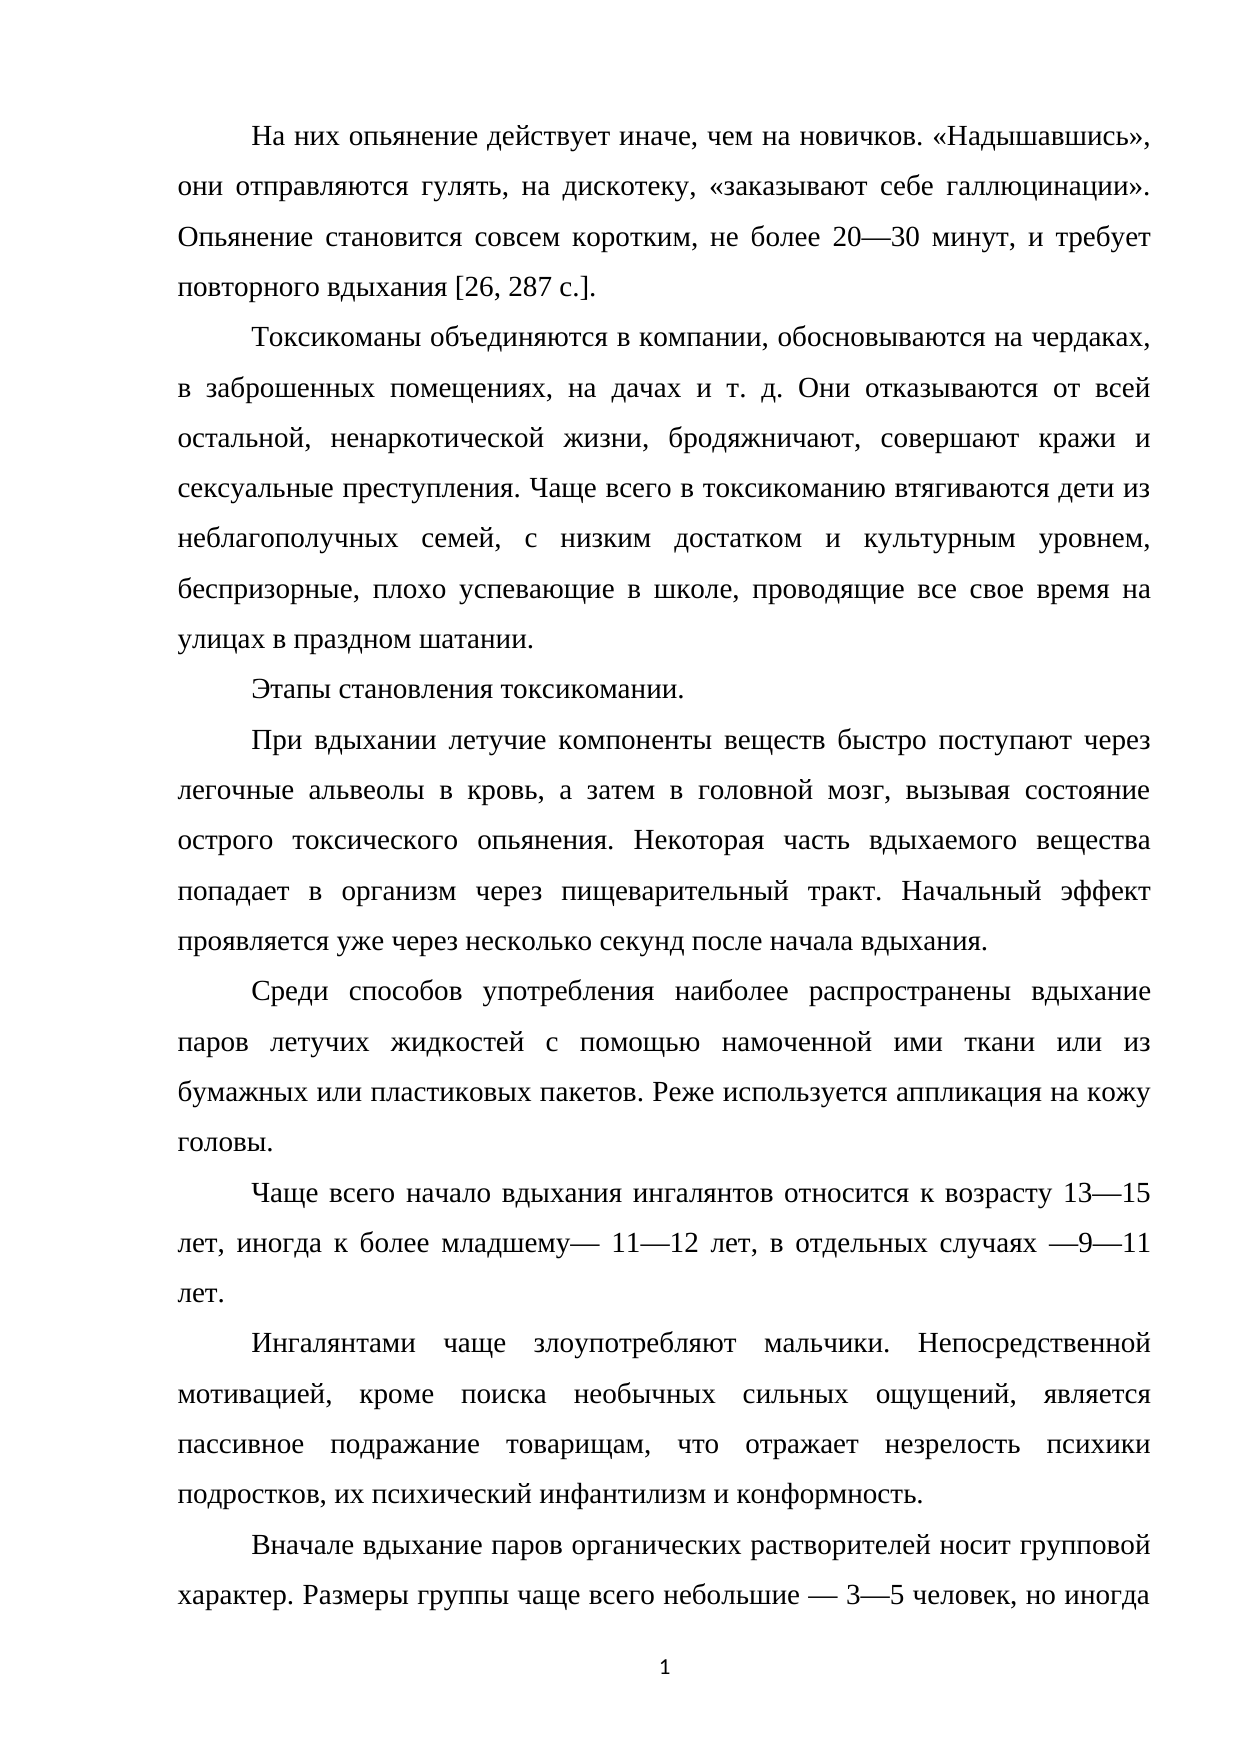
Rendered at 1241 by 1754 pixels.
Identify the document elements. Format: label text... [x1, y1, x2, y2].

text Чаще всего начало вдыхания ингалянтов относится к возрасту 13—15 лет, иногда к более младшему— 11—12 лет, в отдельных случаях —9—11 лет. [177, 1175, 1152, 1309]
text Среди способов употребления наиболее распространены вдыхание паров летучих жидкостей с помощью намоченной ими ткани или из бумажных или пластиковых пакетов. Реже используется аппликация на кожу головы. [177, 973, 1152, 1158]
text Токсикоманы объединяются в компании, обосновываются на чердаках, в заброшенных помещениях, на дачах и т. д. Они отказываются от всей остальной, ненаркотической жизни, бродяжничают, совершают кражи и сексуальные преступления. Чаще всего в токсикоманию втягиваются дети из неблагополучных семей, с низким достатком и культурным уровнем, беспризорные, плохо успевающие в школе, проводящие все свое время на улицах в праздном шатании. [177, 319, 1152, 655]
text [177, 1527, 1152, 1611]
text Ингалянтами чаще злоупотребляют мальчики. Непосредственной мотивацией, кроме поиска необычных сильных ощущений, является пассивное подражание товарищам, что отражает незрелость психики подростков, их психический инфантилизм и конформность. [177, 1326, 1152, 1510]
text На них опьянение действует иначе, чем на новичков. «Надышавшись», они отправляются гулять, на дискотеку, «заказывают себе галлюцинации». Опьянение становится совсем коротким, не более 20—30 минут, и требует повторного вдыхания [26, 287 c.]. [177, 118, 1152, 303]
text Этапы становления токсикомании. [177, 672, 1152, 705]
text При вдыхании летучие компоненты веществ быстро поступают через легочные альвеолы в кровь, а затем в головной мозг, вызывая состояние острого токсического опьянения. Некоторая часть вдыхаемого вещества попадает в организм через пищеварительный тракт. Начальный эффект проявляется уже через несколько секунд после начала вдыхания. [177, 722, 1152, 957]
